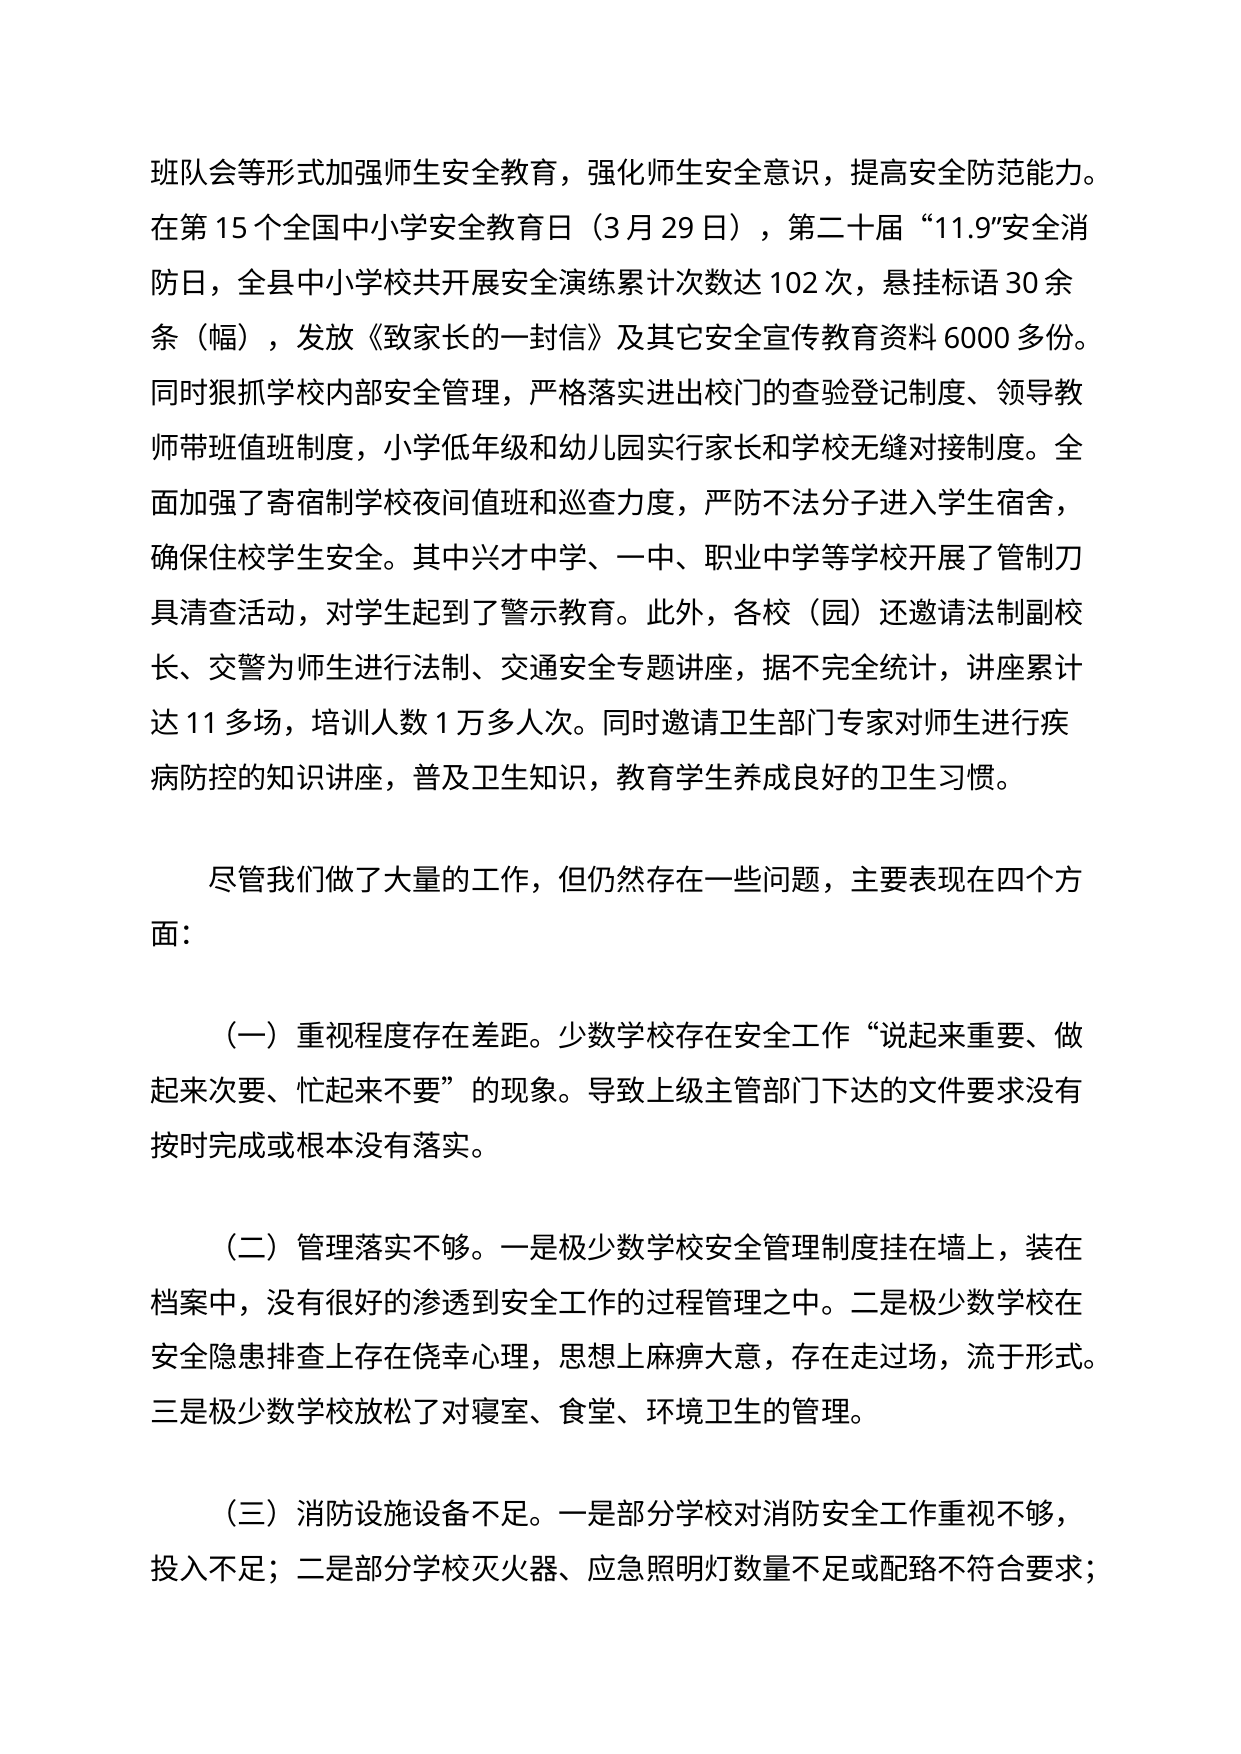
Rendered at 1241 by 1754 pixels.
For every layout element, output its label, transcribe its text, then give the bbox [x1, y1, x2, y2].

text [150, 150, 1090, 797]
text （一）重视程度存在差距。少数学校存在安全工作“说起来重要、做起来次要、忙起来不要”的现象。导致上级主管部门下达的文件要求没有按时完成或根本没有落实。 [150, 1013, 1090, 1165]
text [150, 1491, 1090, 1588]
text （二）管理落实不够。一是极少数学校安全管理制度挂在墙上，装在档案中，没有很好的渗透到安全工作的过程管理之中。二是极少数学校在安全隐患排查上存在侥幸心理，思想上麻痹大意，存在走过场，流于形式。三是极少数学校放松了对寝室、食堂、环境卫生的管理。 [150, 1224, 1090, 1431]
text 尽管我们做了大量的工作，但仍然存在一些问题，主要表现在四个方面： [150, 856, 1090, 953]
